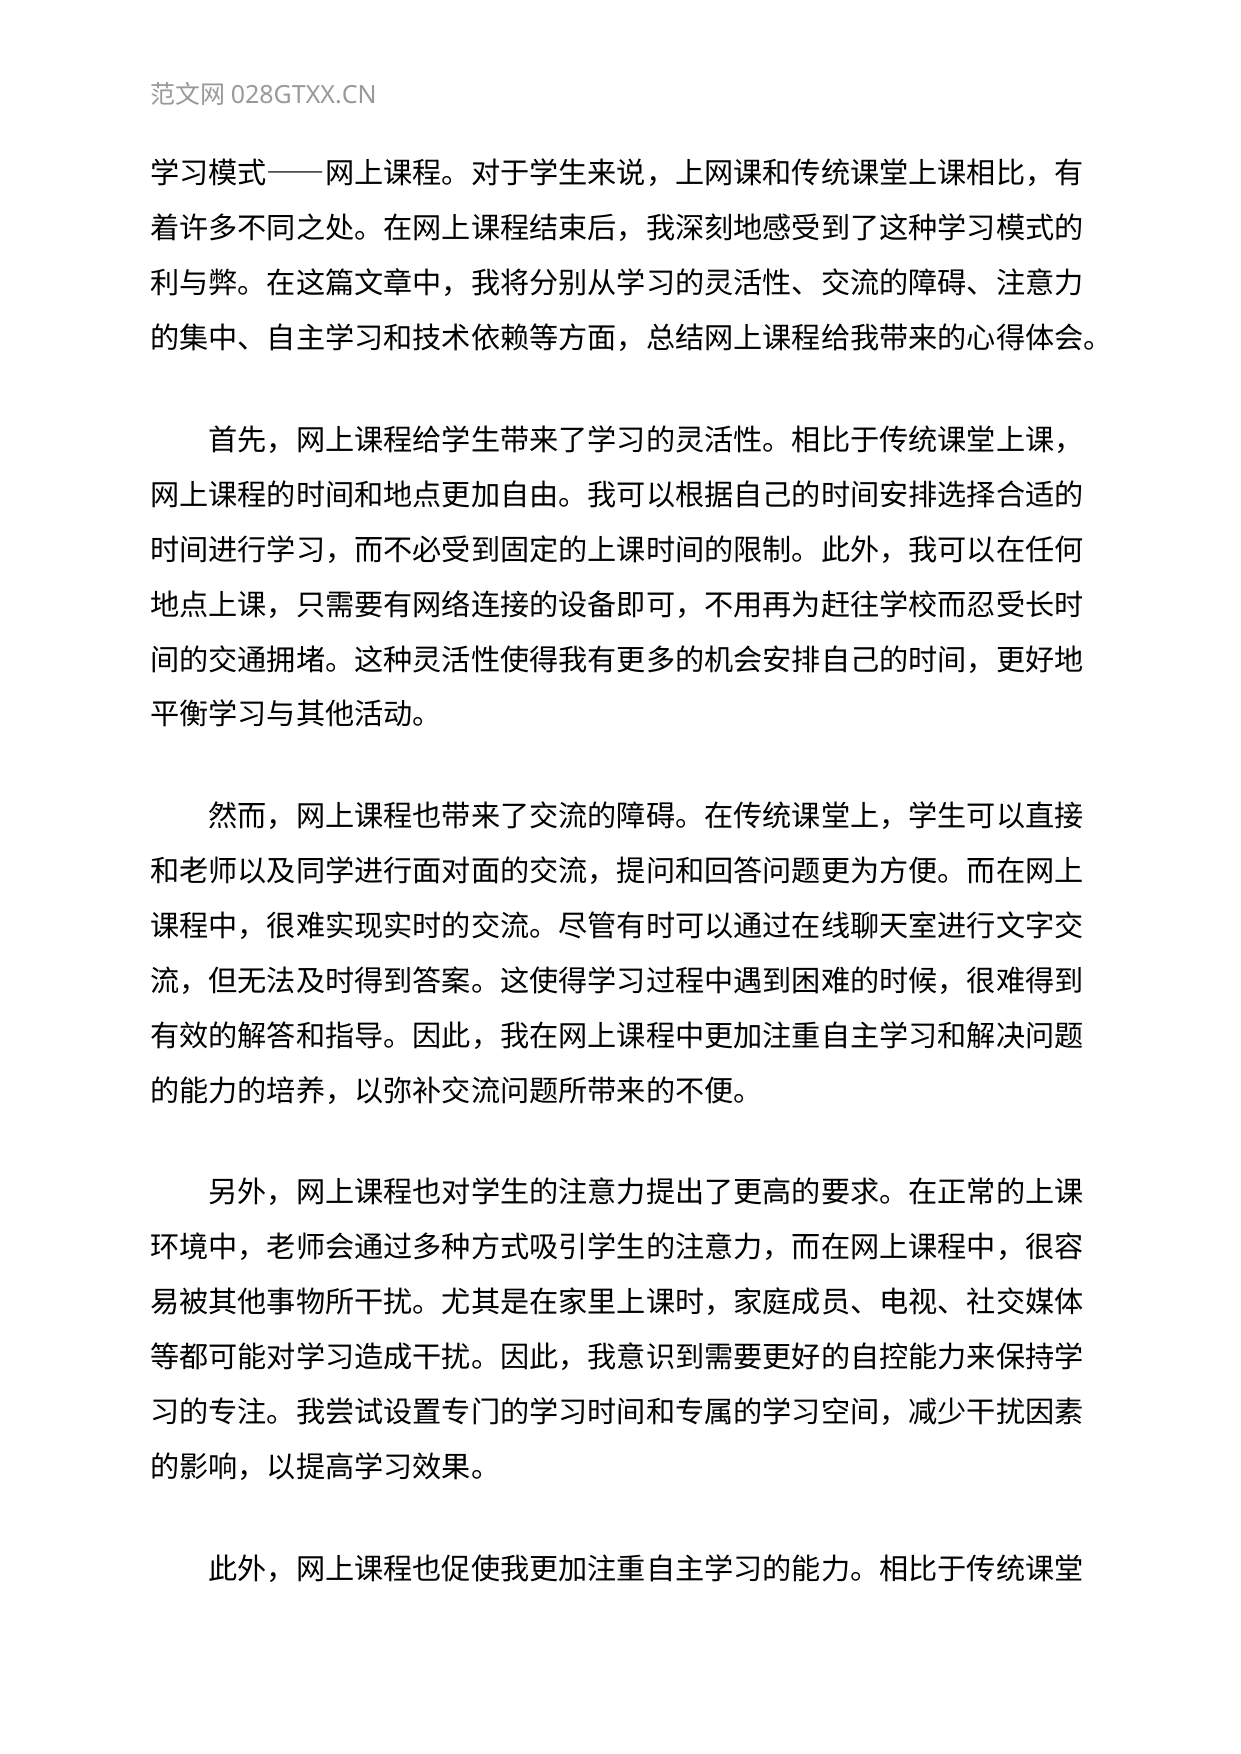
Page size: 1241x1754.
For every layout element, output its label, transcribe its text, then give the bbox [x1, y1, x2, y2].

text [150, 1545, 1090, 1587]
text 首先，网上课程给学生带来了学习的灵活性。相比于传统课堂上课，网上课程的时间和地点更加自由。我可以根据自己的时间安排选择合适的时间进行学习，而不必受到固定的上课时间的限制。此外，我可以在任何地点上课，只需要有网络连接的设备即可，不用再为赶往学校而忍受长时间的交通拥堵。这种灵活性使得我有更多的机会安排自己的时间，更好地平衡学习与其他活动。 [150, 416, 1090, 733]
text 然而，网上课程也带来了交流的障碍。在传统课堂上，学生可以直接和老师以及同学进行面对面的交流，提问和回答问题更为方便。而在网上课程中，很难实现实时的交流。尽管有时可以通过在线聊天室进行文字交流，但无法及时得到答案。这使得学习过程中遇到困难的时候，很难得到有效的解答和指导。因此，我在网上课程中更加注重自主学习和解决问题的能力的培养，以弥补交流问题所带来的不便。 [150, 793, 1090, 1109]
text 另外，网上课程也对学生的注意力提出了更高的要求。在正常的上课环境中，老师会通过多种方式吸引学生的注意力，而在网上课程中，很容易被其他事物所干扰。尤其是在家里上课时，家庭成员、电视、社交媒体等都可能对学习造成干扰。因此，我意识到需要更好的自控能力来保持学习的专注。我尝试设置专门的学习时间和专属的学习空间，减少干扰因素的影响，以提高学习效果。 [150, 1169, 1090, 1486]
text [150, 150, 1090, 357]
